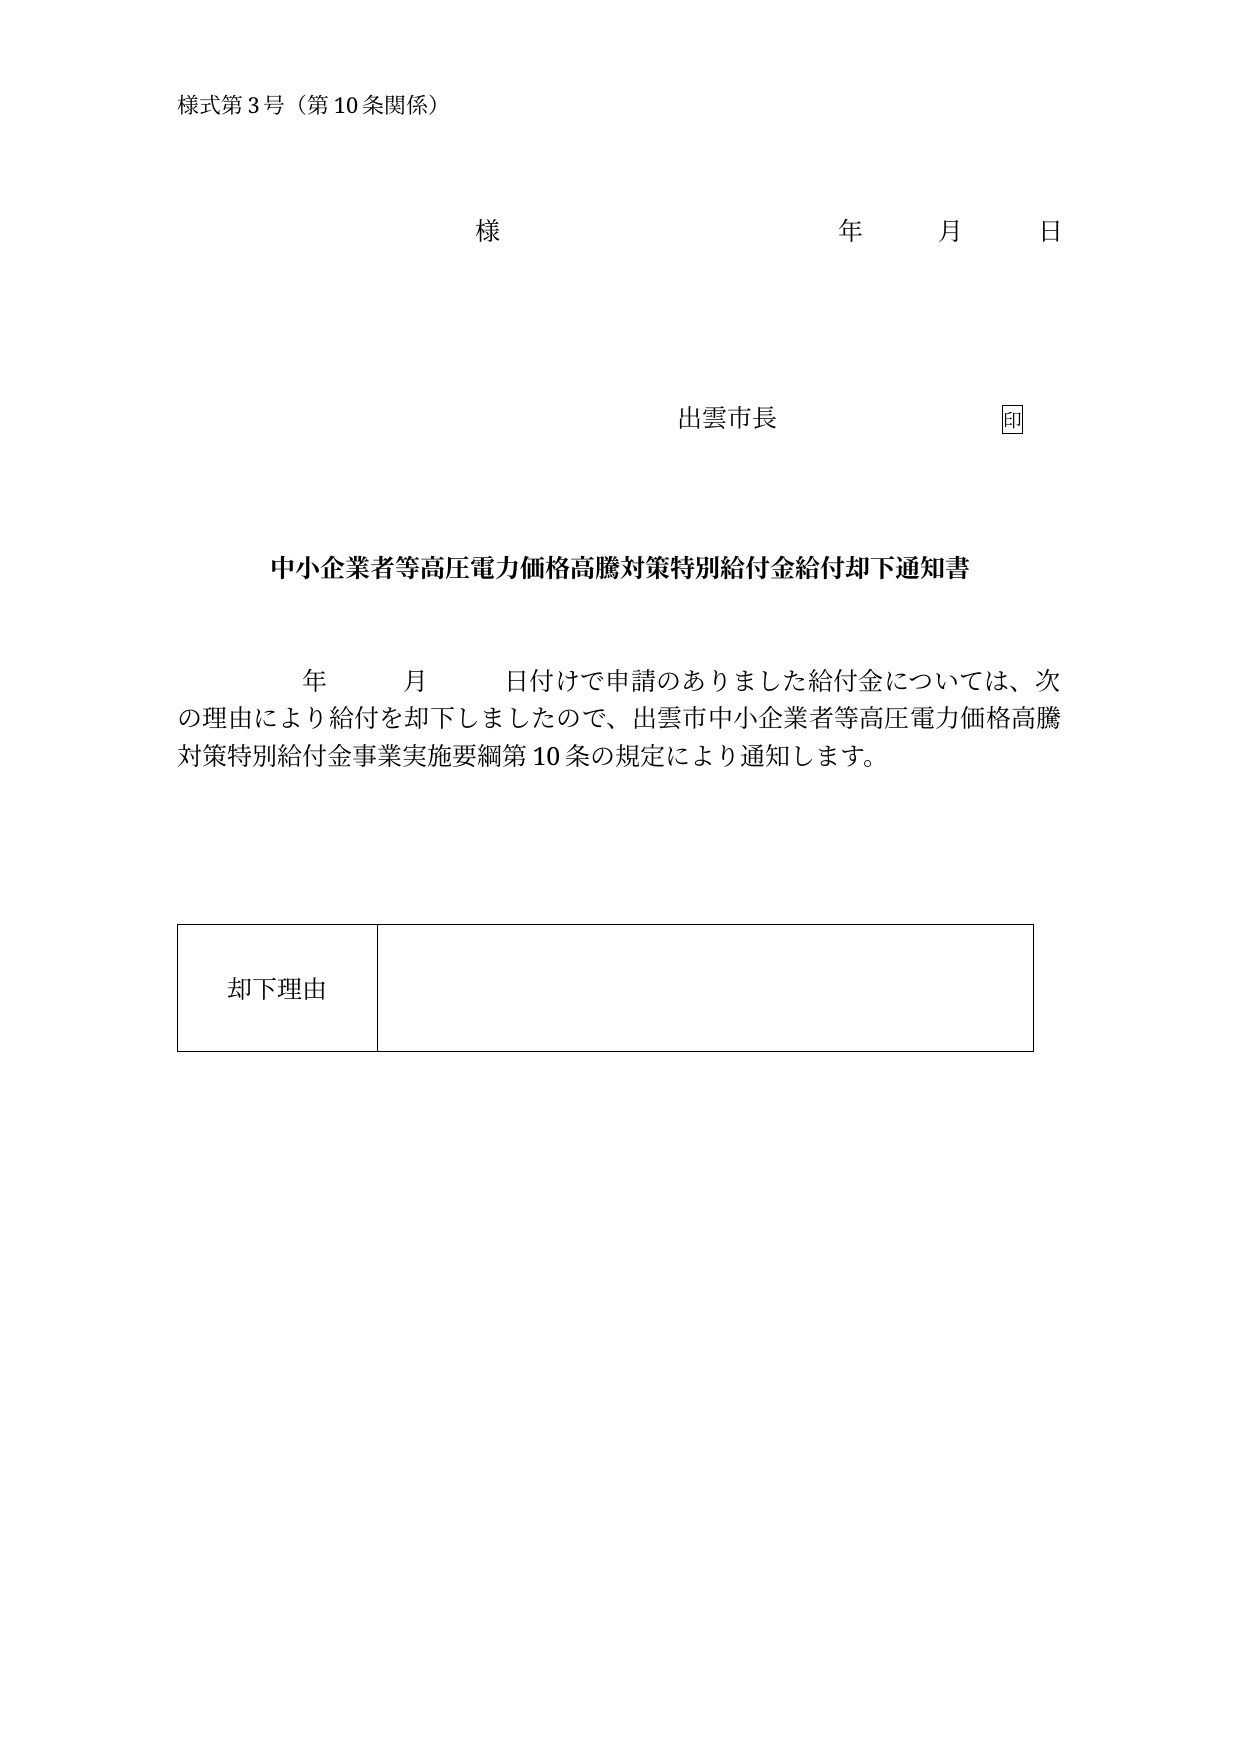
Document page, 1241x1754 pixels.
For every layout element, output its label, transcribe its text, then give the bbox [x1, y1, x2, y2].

table_header 却下理由 [178, 925, 377, 1051]
text 中小企業者等高圧電力価格高騰対策特別給付金給付却下通知書 [177, 548, 1063, 586]
table_header [378, 925, 1033, 1051]
text 年 月 日付けで申請のありました給付金については、次の理由により給付を却下しましたので、出雲市中小企業者等高圧電力価格高騰対策特別給付金事業実施要綱第10条の規定により通知します。 [177, 661, 1063, 773]
text 出雲市長 印 [177, 398, 1063, 436]
text 様 年 月 日 [177, 211, 1063, 248]
